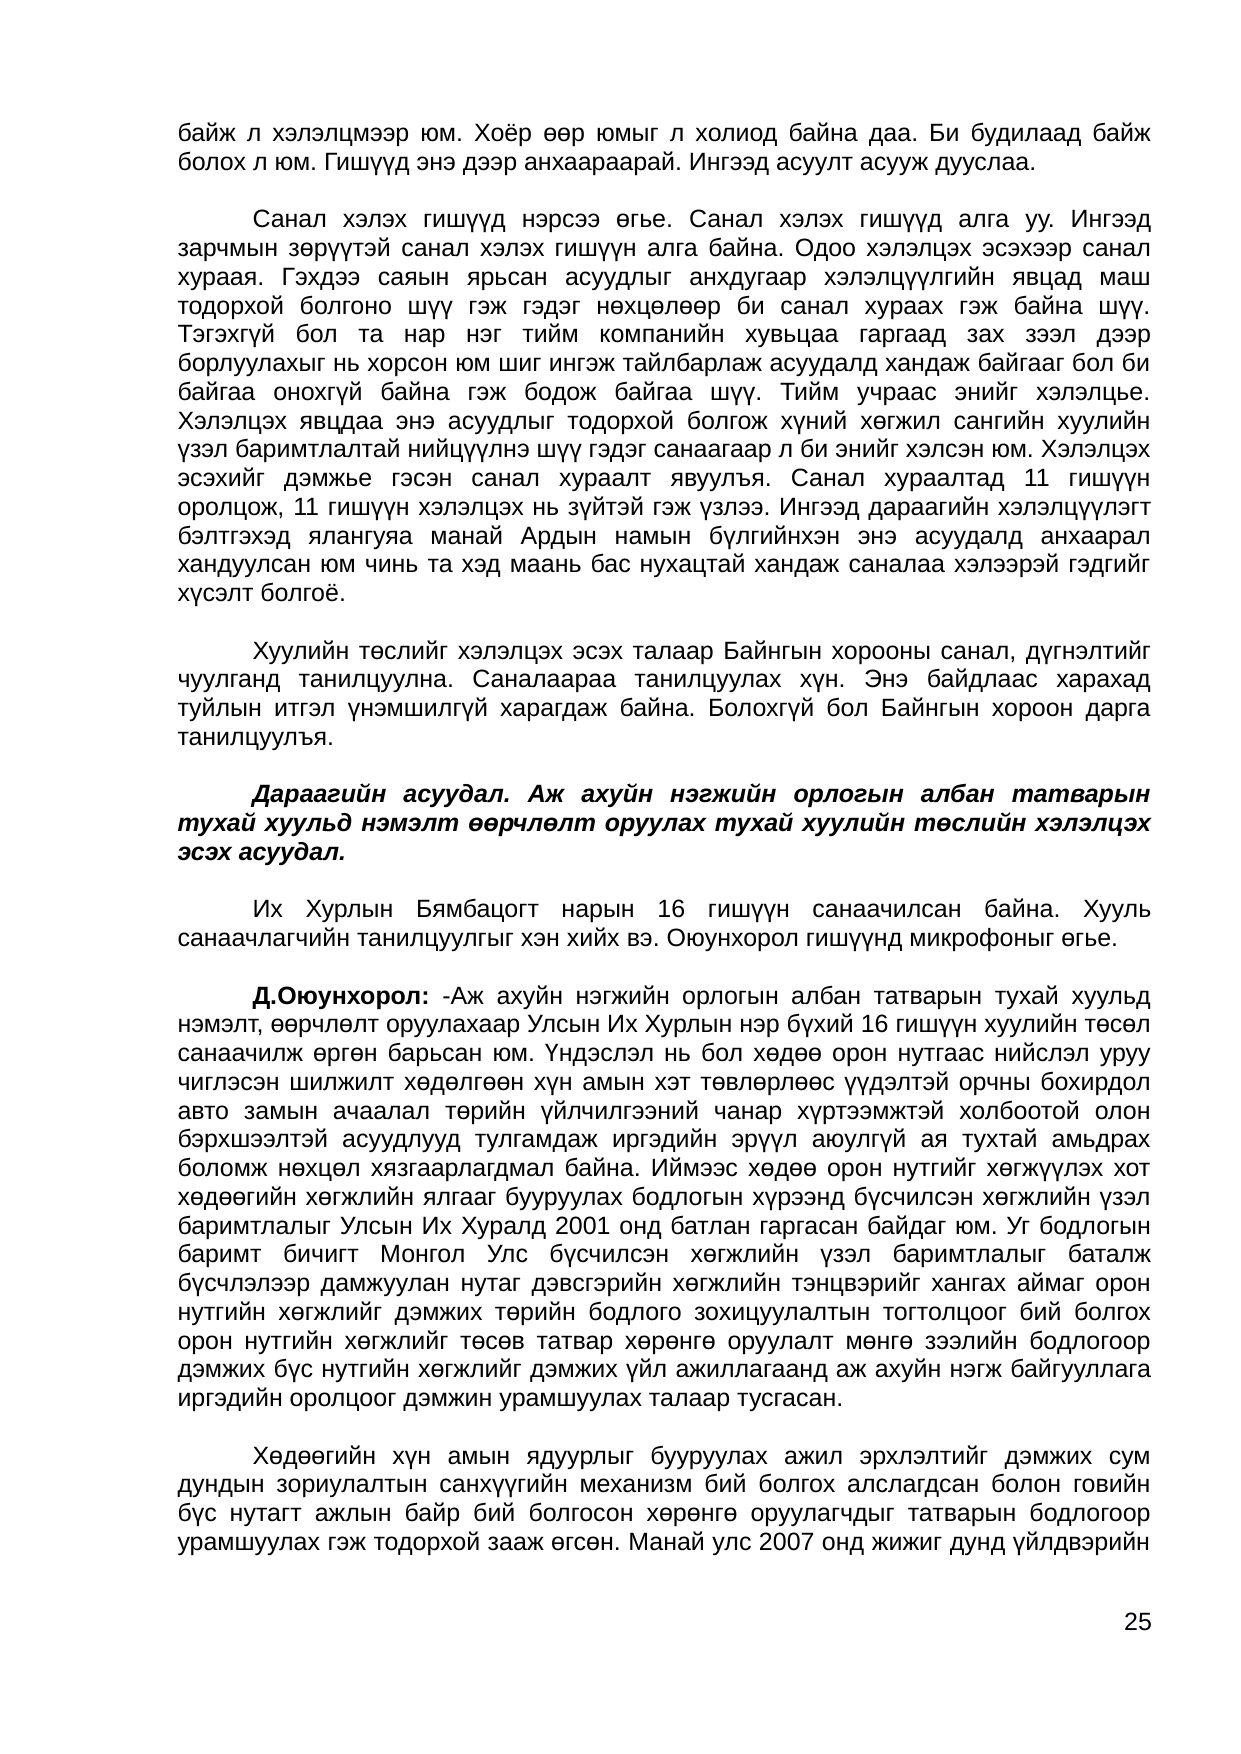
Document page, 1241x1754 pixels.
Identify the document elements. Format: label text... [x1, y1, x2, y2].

text Санал хэлэх гишүүд нэрсээ өгье. Санал хэлэх гишүүд алга уу. Ингээд зарчмын зөрүүтэй санал хэлэх гишүүн алга байна. Одоо хэлэлцэх эсэхээр санал хураая. Гэхдээ саяын ярьсан асуудлыг анхдугаар хэлэлцүүлгийн явцад маш тодорхой болгоно шүү гэж гэдэг нөхцөлөөр би санал хураах гэж байна шүү. Тэгэхгүй бол та нар нэг тийм компанийн хувьцаа гаргаад зах зээл дээр борлуулахыг нь хорсон юм шиг ингэж тайлбарлаж асуудалд хандаж байгааг бол би байгаа онохгүй байна гэж бодож байгаа шүү. Тийм учраас энийг хэлэлцье. Хэлэлцэх явцдаа энэ асуудлыг тодорхой болгож хүний хөгжил сангийн хуулийн үзэл баримтлалтай нийцүүлнэ шүү гэдэг санаагаар л би энийг хэлсэн юм. Хэлэлцэх эсэхийг дэмжье гэсэн санал хураалт явуулъя. Санал хураалтад 11 гишүүн оролцож, 11 гишүүн хэлэлцэх нь зүйтэй гэж үзлээ. Ингээд дараагийн хэлэлцүүлэгт бэлтгэхэд ялангуяа манай Ардын намын бүлгийнхэн энэ асуудалд анхаарал хандуулсан юм чинь та хэд маань бас нухацтай хандаж саналаа хэлээрэй гэдгийг хүсэлт болгоё. [177, 204, 1152, 607]
text Их Хурлын Бямбацогт нарын 16 гишүүн санаачилсан байна. Хууль санаачлагчийн танилцуулгыг хэн хийх вэ. Оюунхорол гишүүнд микрофоныг өгье. [177, 894, 1152, 952]
text Д.Оюунхорол: -Аж ахуйн нэгжийн орлогын албан татварын тухай хуульд нэмэлт, өөрчлөлт оруулахаар Улсын Их Хурлын нэр бүхий 16 гишүүн хуулийн төсөл санаачилж өргөн барьсан юм. Үндэслэл нь бол хөдөө орон нутгаас нийслэл уруу чиглэсэн шилжилт хөдөлгөөн хүн амын хэт төвлөрлөөс үүдэлтэй орчны бохирдол авто замын ачаалал төрийн үйлчилгээний чанар хүртээмжтэй холбоотой олон бэрхшээлтэй асуудлууд тулгамдаж иргэдийн эрүүл аюулгүй ая тухтай амьдрах боломж нөхцөл хязгаарлагдмал байна. Иймээс хөдөө орон нутгийг хөгжүүлэх хот хөдөөгийн хөгжлийн ялгааг бууруулах бодлогын хүрээнд бүсчилсэн хөгжлийн үзэл баримтлалыг Улсын Их Хуралд 2001 онд батлан гаргасан байдаг юм. Уг бодлогын баримт бичигт Монгол Улс бүсчилсэн хөгжлийн үзэл баримтлалыг баталж бүсчлэлээр дамжуулан нутаг дэвсгэрийн хөгжлийн тэнцвэрийг хангах аймаг орон нутгийн хөгжлийг дэмжих төрийн бодлого зохицуулалтын тогтолцоог бий болгох орон нутгийн хөгжлийг төсөв татвар хөрөнгө оруулалт мөнгө зээлийн бодлогоор дэмжих бүс нутгийн хөгжлийг дэмжих үйл ажиллагаанд аж ахуйн нэгж байгууллага иргэдийн оролцоог дэмжин урамшуулах талаар тусгасан. [177, 981, 1152, 1412]
text Хуулийн төслийг хэлэлцэх эсэх талаар Байнгын хорооны санал, дүгнэлтийг чуулганд танилцуулна. Саналаараа танилцуулах хүн. Энэ байдлаас харахад туйлын итгэл үнэмшилгүй харагдаж байна. Болохгүй бол Байнгын хороон дарга танилцуулъя. [177, 636, 1152, 751]
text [177, 118, 1152, 176]
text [177, 1441, 1152, 1556]
text Дараагийн асуудал. Аж ахуйн нэгжийн орлогын албан татварын тухай хуульд нэмэлт өөрчлөлт оруулах тухай хуулийн төслийн хэлэлцэх эсэх асуудал. [177, 779, 1152, 866]
